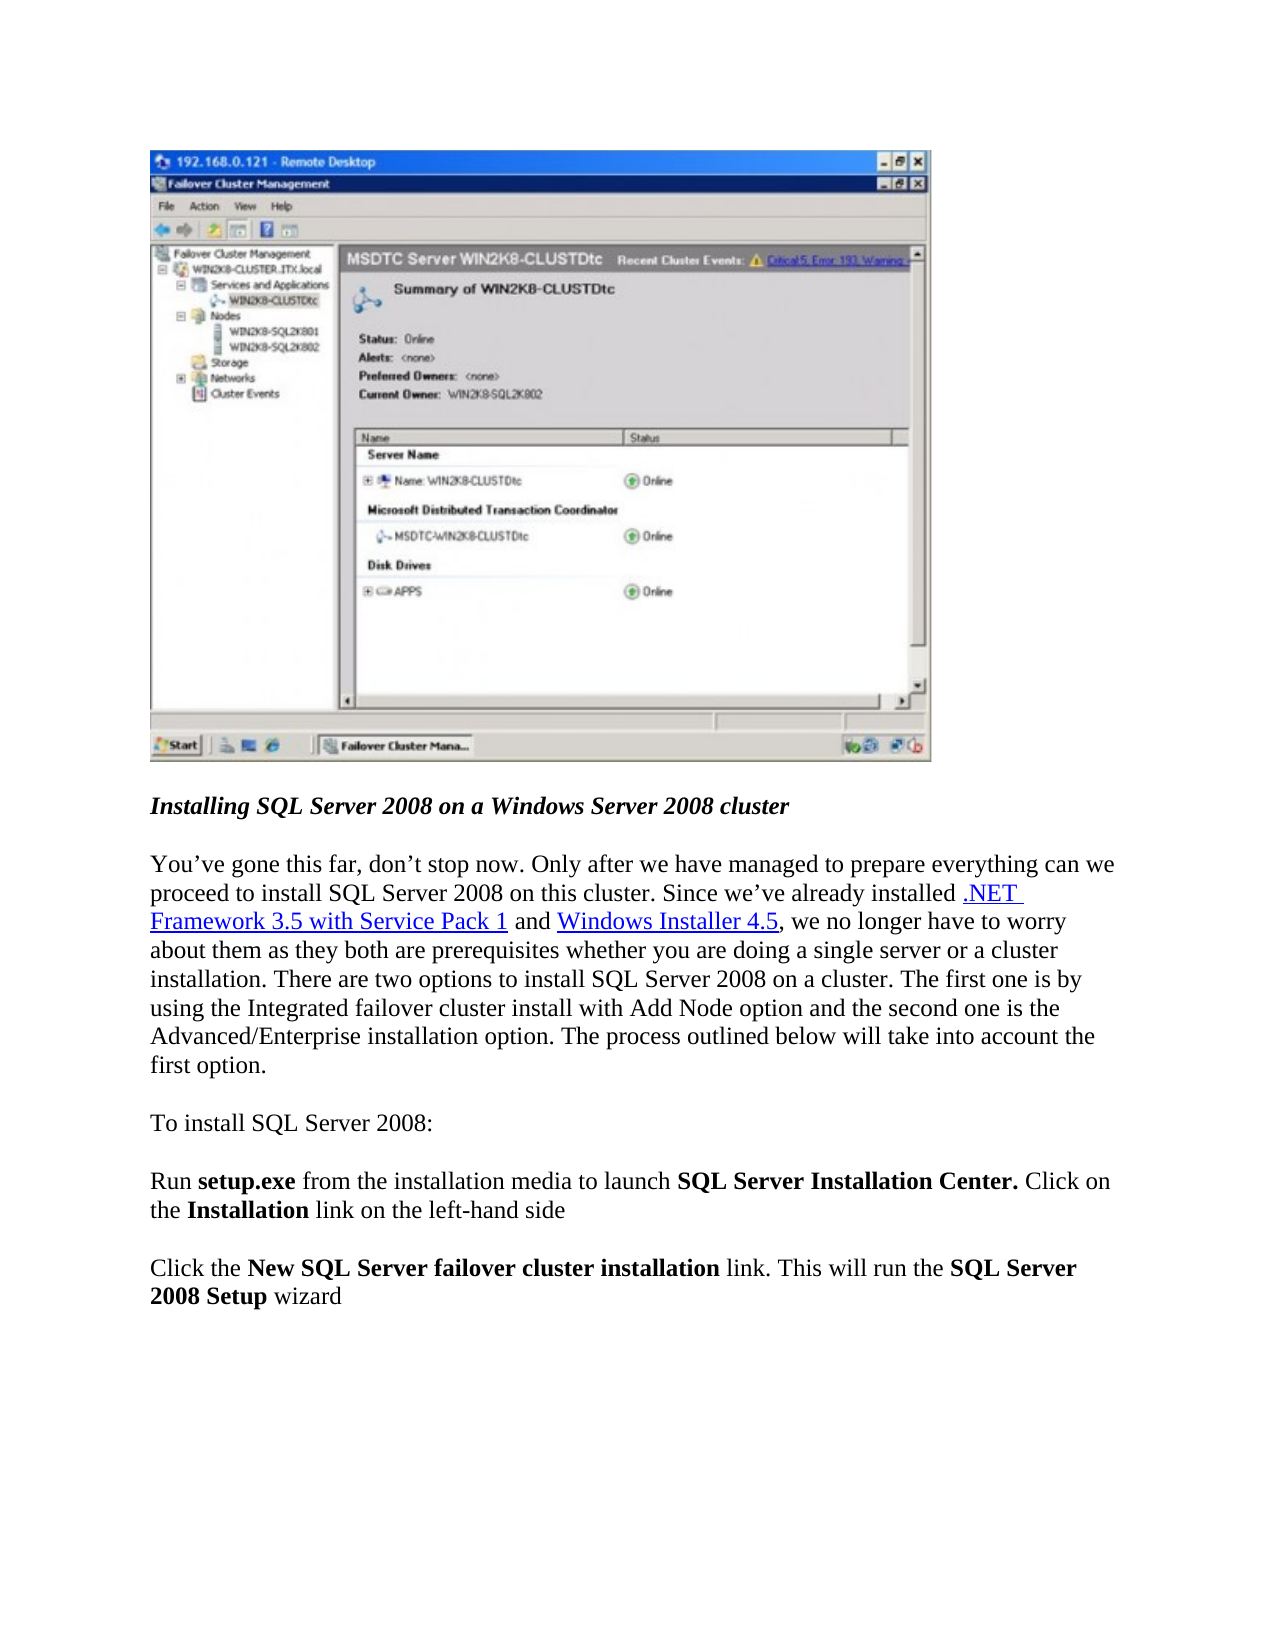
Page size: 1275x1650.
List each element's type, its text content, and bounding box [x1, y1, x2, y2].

text You’ve gone this far, don’t stop now. Only after we have managed to prepare everything can we proceed to install SQL Server 2008 on this cluster. Since we’ve already installed .NET Framework 3.5 with Service Pack 1 and Windows Installer 4.5, we no longer have to worry about them as they both are prerequisites whether you are doing a single server or a cluster installation. There are two options to install SQL Server 2008 on a cluster. The first one is by using the Integrated failover cluster install with Add Node option and the second one is the Advanced/Enterprise installation option. The process outlined below will take into account the first option. [150, 849, 1125, 1079]
text Click the New SQL Server failover cluster installation link. This will run the SQL Server 2008 Setup wizard [150, 1253, 1125, 1310]
text Installing SQL Server 2008 on a Windows Server 2008 cluster [150, 791, 1125, 820]
text Run setup.exe from the installation media to launch SQL Server Installation Center. Click on the Installation link on the left-hand side [150, 1166, 1125, 1223]
text To install SQL Server 2008: [150, 1108, 1125, 1137]
picture [150, 150, 932, 762]
